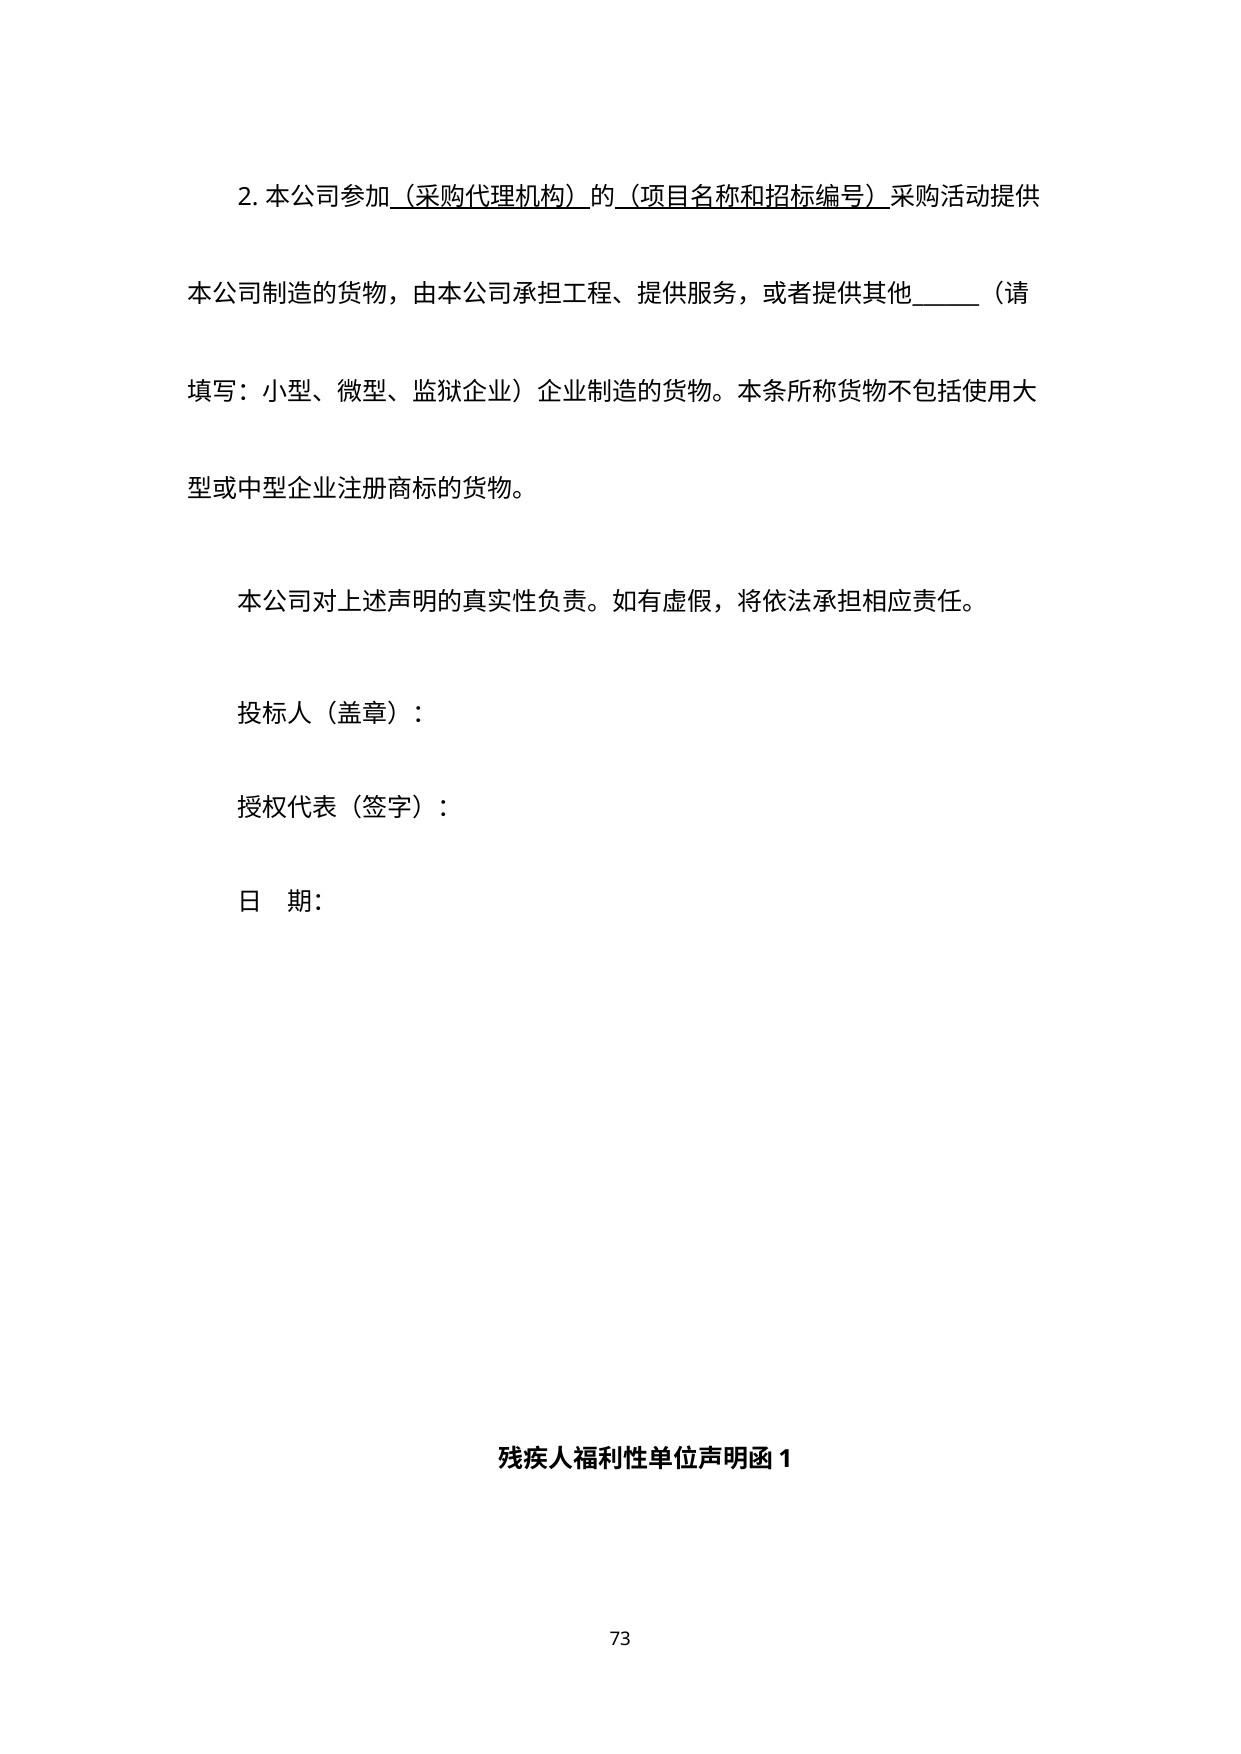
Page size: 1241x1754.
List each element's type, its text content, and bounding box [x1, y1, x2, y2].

text 授权代表（签字）： [187, 773, 1053, 838]
text 投标人（盖章）： [187, 679, 1053, 744]
text 2. 本公司参加（采购代理机构）的（项目名称和招标编号）采购活动提供本公司制造的货物，由本公司承担工程、提供服务，或者提供其他______（请填写：小型、微型、监狱企业）企业制造的货物。本条所称货物不包括使用大型或中型企业注册商标的货物。 [187, 162, 1053, 519]
text 本公司对上述声明的真实性负责。如有虚假，将依法承担相应责任。 [187, 567, 1053, 632]
text 残疾人福利性单位声明函1 [187, 1424, 1053, 1489]
text 日 期： [187, 867, 1053, 932]
